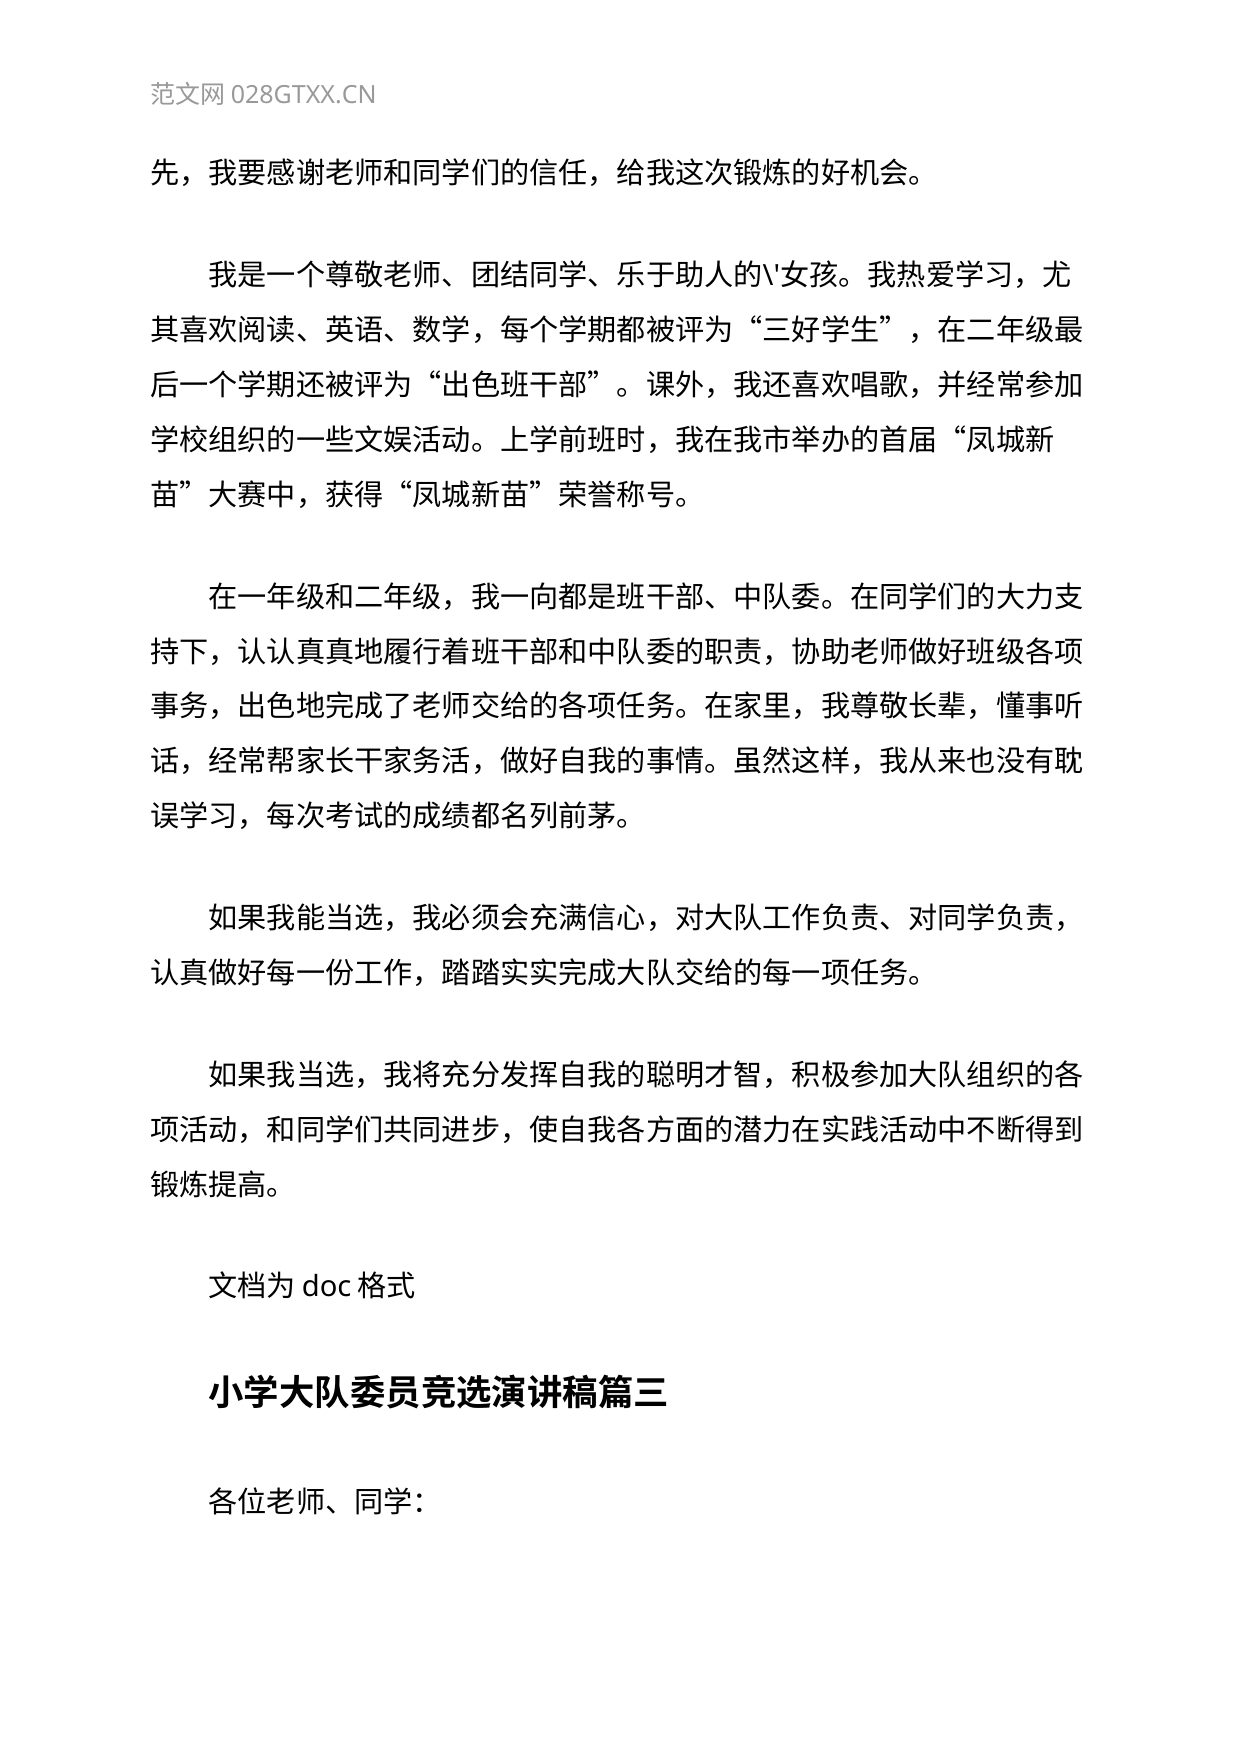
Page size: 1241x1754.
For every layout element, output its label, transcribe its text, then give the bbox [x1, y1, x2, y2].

text 如果我当选，我将充分发挥自我的聪明才智，积极参加大队组织的各项活动，和同学们共同进步，使自我各方面的潜力在实践活动中不断得到锻炼提高。 [150, 1051, 1090, 1203]
text 我是一个尊敬老师、团结同学、乐于助人的\'女孩。我热爱学习，尤其喜欢阅读、英语、数学，每个学期都被评为“三好学生”，在二年级最后一个学期还被评为“出色班干部”。课外，我还喜欢唱歌，并经常参加学校组织的一些文娱活动。上学前班时，我在我市举办的首届“凤城新苗”大赛中，获得“凤城新苗”荣誉称号。 [150, 252, 1090, 514]
text 各位老师、同学： [150, 1478, 1090, 1521]
text 文档为doc格式 [150, 1263, 1090, 1305]
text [150, 150, 1090, 192]
text 在一年级和二年级，我一向都是班干部、中队委。在同学们的大力支持下，认认真真地履行着班干部和中队委的职责，协助老师做好班级各项事务，出色地完成了老师交给的各项任务。在家里，我尊敬长辈，懂事听话，经常帮家长干家务活，做好自我的事情。虽然这样，我从来也没有耽误学习，每次考试的成绩都名列前茅。 [150, 573, 1090, 835]
text 小学大队委员竞选演讲稿篇三 [150, 1365, 1090, 1416]
text 如果我能当选，我必须会充满信心，对大队工作负责、对同学负责，认真做好每一份工作，踏踏实实完成大队交给的每一项任务。 [150, 894, 1090, 992]
